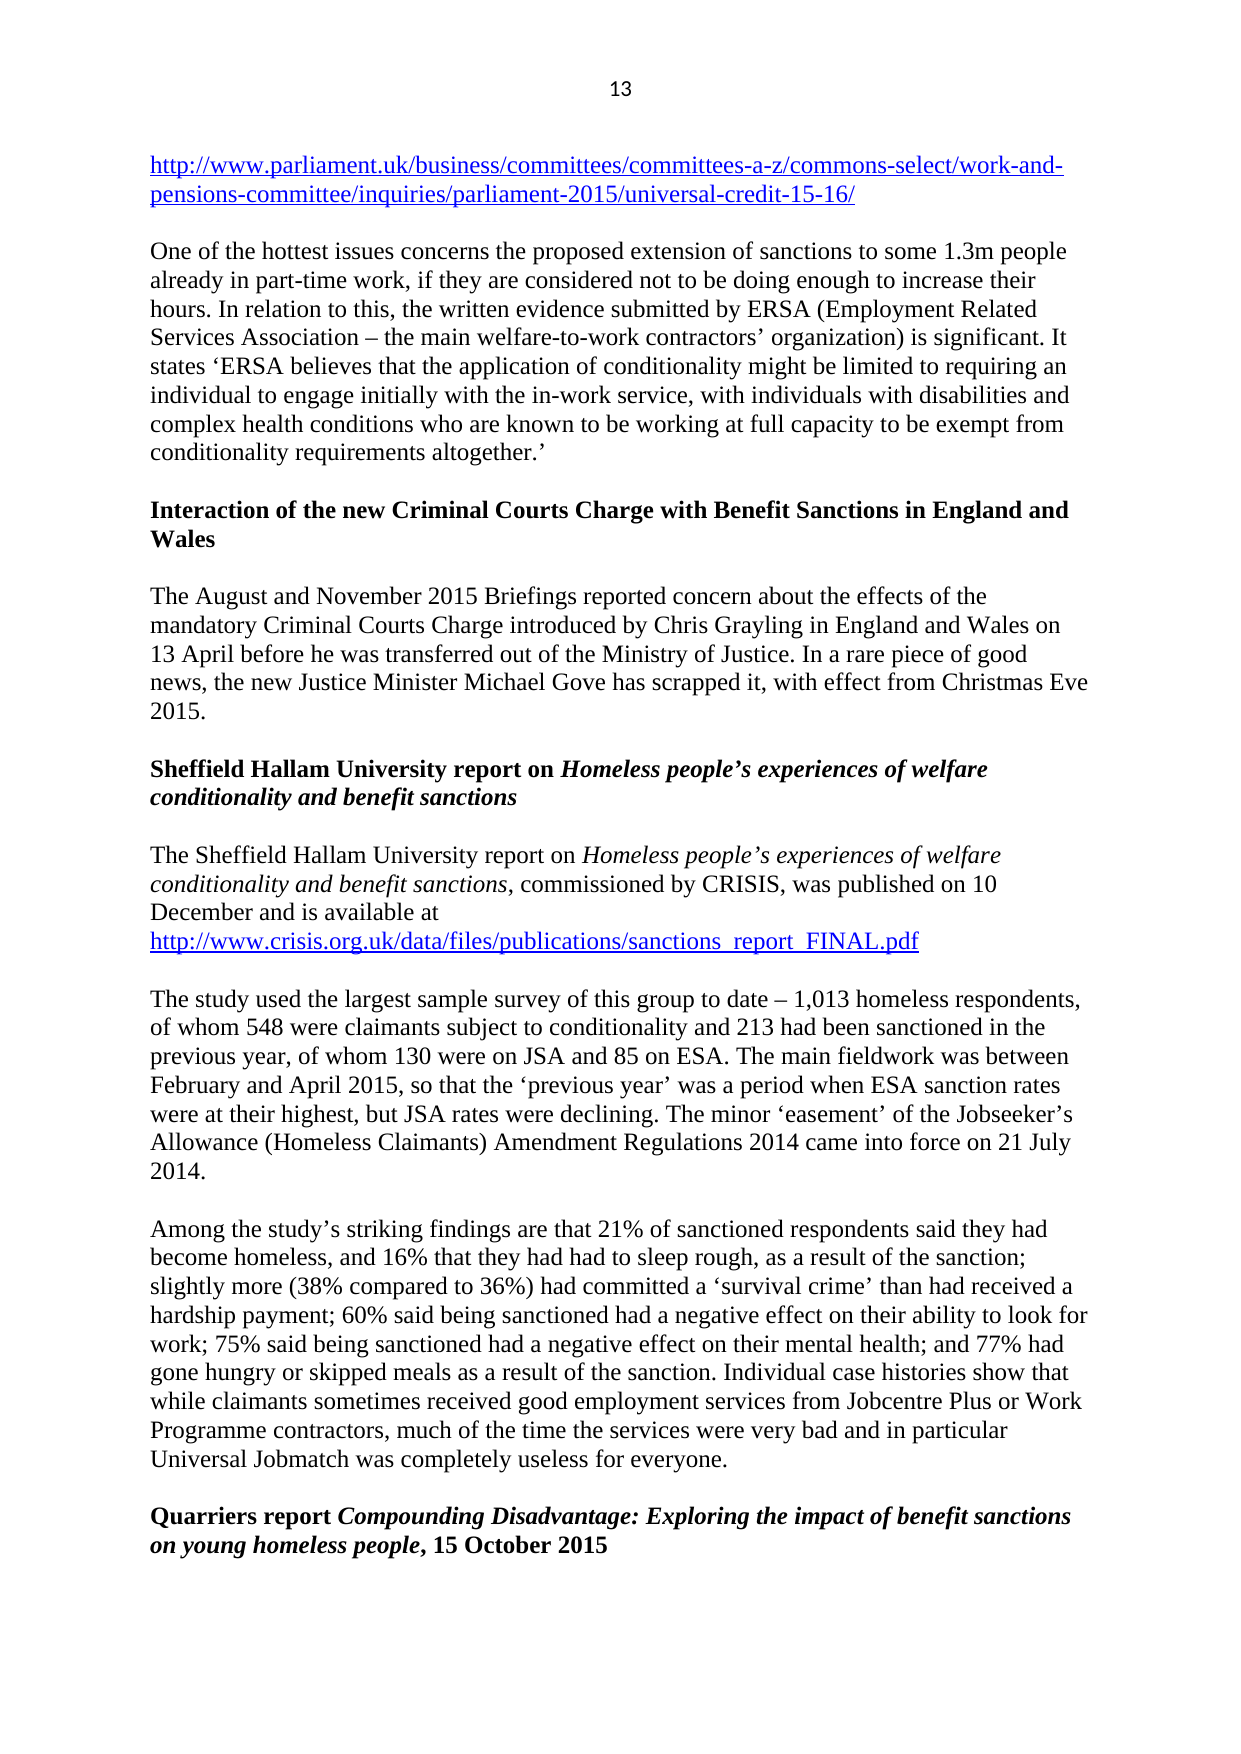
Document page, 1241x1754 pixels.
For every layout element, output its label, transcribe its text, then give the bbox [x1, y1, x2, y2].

text The Sheffield Hallam University report on Homeless people’s experiences of welfare conditionality and benefit sanctions, commissioned by CRISIS, was published on 10 December and is available at http://www.crisis.org.uk/data/files/publications/sanctions_report_FINAL.pdf [150, 840, 1090, 955]
text Quarriers report Compounding Disadvantage: Exploring the impact of benefit sanctions on young homeless people, 15 October 2015 [150, 1501, 1090, 1559]
text Among the study’s striking findings are that 21% of sanctioned respondents said they had become homeless, and 16% that they had had to sleep rough, as a result of the sanction; slightly more (38% compared to 36%) had committed a ‘survival crime’ than had received a hardship payment; 60% said being sanctioned had a negative effect on their ability to look for work; 75% said being sanctioned had a negative effect on their mental health; and 77% had gone hungry or skipped meals as a result of the sanction. Individual case histories show that while claimants sometimes received good employment services from Jobcentre Plus or Work Programme contractors, much of the time the services were very bad and in particular Universal Jobmatch was completely useless for everyone. [150, 1214, 1090, 1472]
text http://www.parliament.uk/business/committees/committees-a-z/commons-select/work-and-pensions-committee/inquiries/parliament-2015/universal-credit-15-16/ [150, 150, 1090, 207]
text The August and November 2015 Briefings reported concern about the effects of the mandatory Criminal Courts Charge introduced by Chris Grayling in England and Wales on 13 April before he was transferred out of the Ministry of Justice. In a rare piece of good news, the new Justice Minister Michael Gove has scrapped it, with effect from Christmas Eve 2015. [150, 581, 1090, 725]
text Interaction of the new Criminal Courts Charge with Benefit Sanctions in England and Wales [150, 495, 1090, 552]
text The study used the largest sample survey of this group to date – 1,013 homeless respondents, of whom 548 were claimants subject to conditionality and 213 had been sanctioned in the previous year, of whom 130 were on JSA and 85 on ESA. The main fieldwork was between February and April 2015, so that the ‘previous year’ was a period when ESA sanction rates were at their highest, but JSA rates were declining. The minor ‘easement’ of the Jobseeker’s Allowance (Homeless Claimants) Amendment Regulations 2014 came into force on 21 July 2014. [150, 984, 1090, 1185]
text One of the hottest issues concerns the proposed extension of sanctions to some 1.3m people already in part-time work, if they are considered not to be doing enough to increase their hours. In relation to this, the written evidence submitted by ERSA (Employment Related Services Association – the main welfare-to-work contractors’ organization) is significant. It states ‘ERSA believes that the application of conditionality might be limited to requiring an individual to engage initially with the in-work service, with individuals with disabilities and complex health conditions who are known to be working at full capacity to be exempt from conditionality requirements altogether.’ [150, 236, 1090, 466]
text Sheffield Hallam University report on Homeless people’s experiences of welfare conditionality and benefit sanctions [150, 754, 1090, 811]
